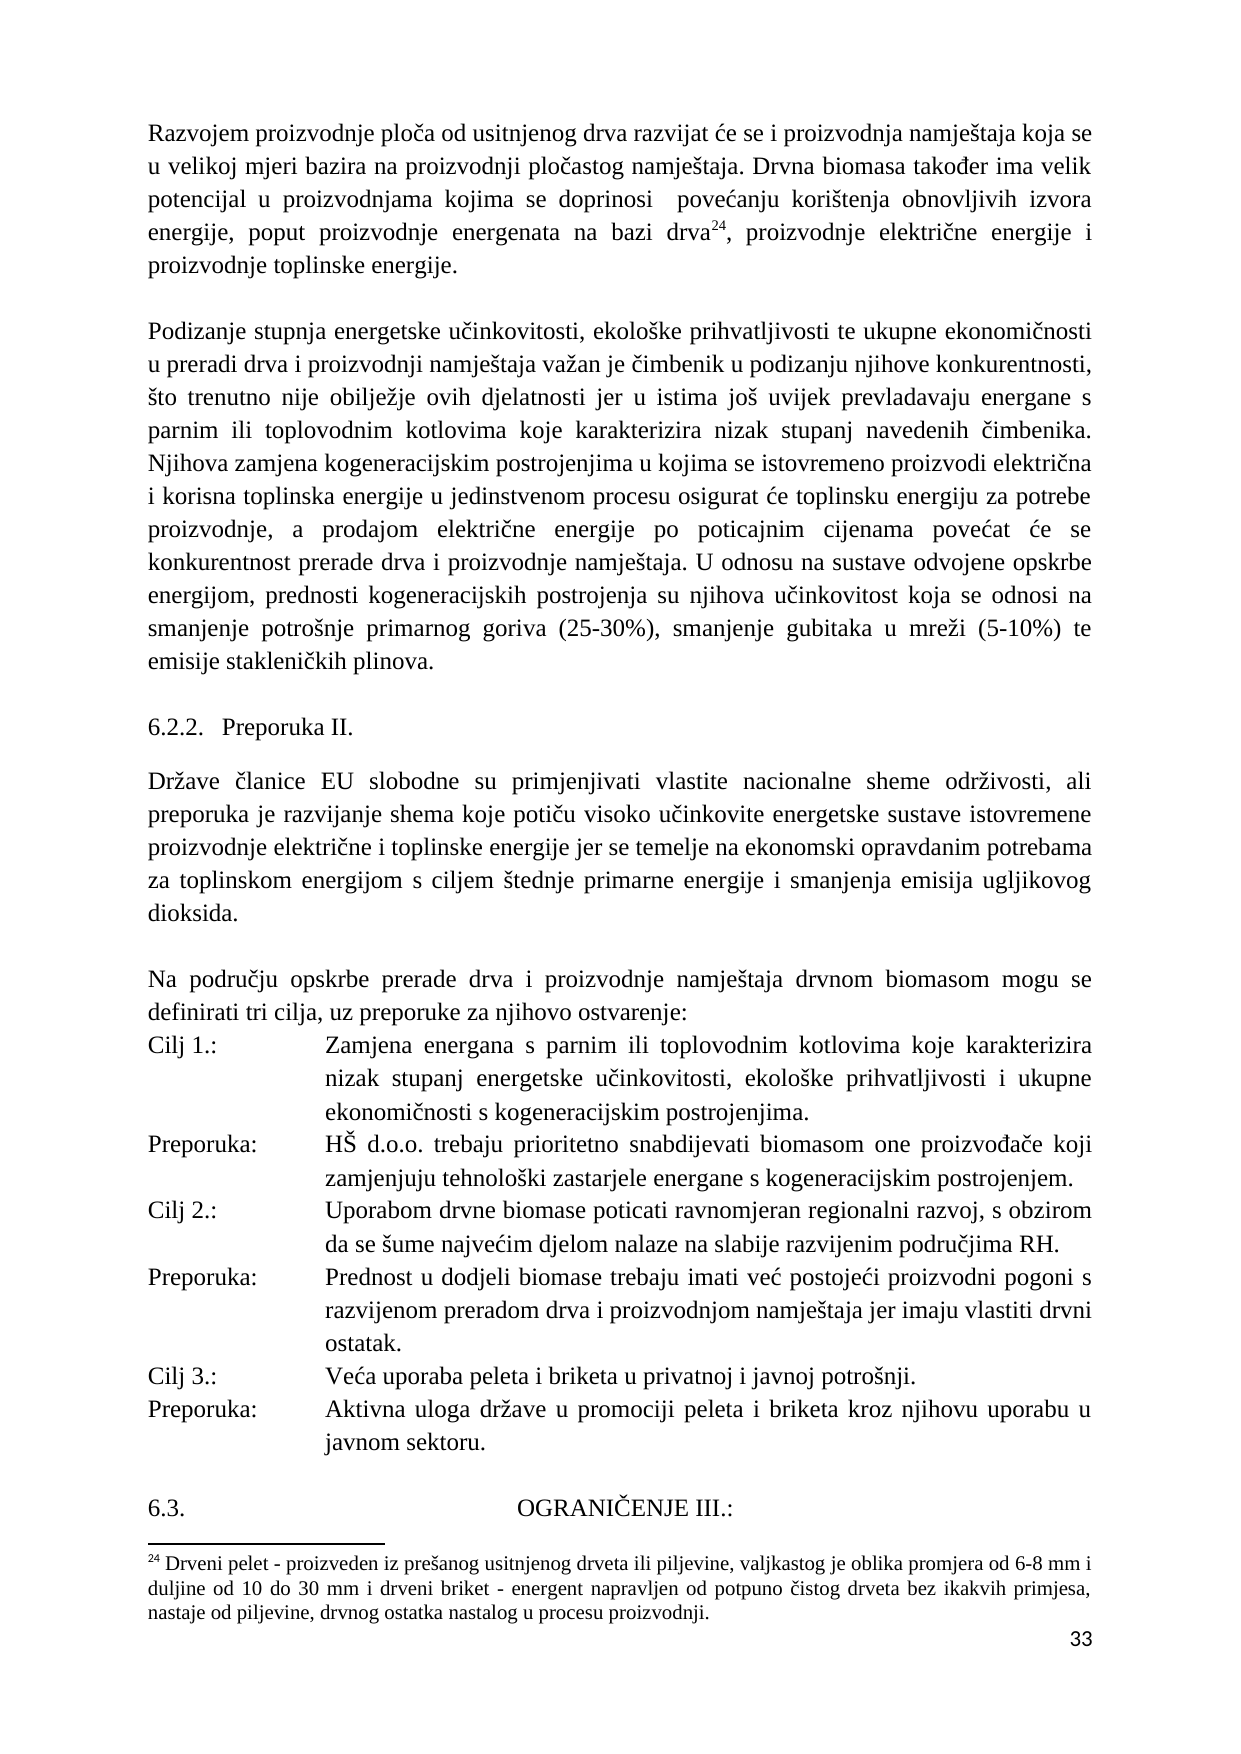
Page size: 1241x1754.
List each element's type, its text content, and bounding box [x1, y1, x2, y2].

subtitle Preporuka II. [148, 712, 1092, 741]
text Države članice EU slobodne su primjenjivati vlastite nacionalne sheme održivosti, ali preporuka je razvijanje shema koje potiču visoko učinkovite energetske sustave istovremene proizvodnje električne i toplinske energije jer se temelje na ekonomski opravdanim potrebama za toplinskom energijom s ciljem štednje primarne energije i smanjenja emisija ugljikovog dioksida. [148, 766, 1092, 927]
text Cilj 2.: Uporabom drvne biomase poticati ravnomjeran regionalni razvoj, s obzirom da se šume najvećim djelom nalaze na slabije razvijenim područjima RH. [148, 1196, 1092, 1257]
text Preporuka: HŠ d.o.o. trebaju prioritetno snabdijevati biomasom one proizvođače koji zamjenjuju tehnološki zastarjele energane s kogeneracijskim postrojenjem. [148, 1129, 1092, 1191]
text Cilj 1.: Zamjena energana s parnim ili toplovodnim kotlovima koje karakterizira nizak stupanj energetske učinkovitosti, ekološke prihvatljivosti i ukupne ekonomičnosti s kogeneracijskim postrojenjima. [148, 1031, 1092, 1125]
text Podizanje stupnja energetske učinkovitosti, ekološke prihvatljivosti te ukupne ekonomičnosti u preradi drva i proizvodnji namještaja važan je čimbenik u podizanju njihove konkurentnosti, što trenutno nije obilježje ovih djelatnosti jer u istima još uvijek prevladavaju energane s parnim ili toplovodnim kotlovima koje karakterizira nizak stupanj navedenih čimbenika. Njihova zamjena kogeneracijskim postrojenjima u kojima se istovremeno proizvodi električna i korisna toplinska energije u jedinstvenom procesu osigurat će toplinsku energiju za potrebe proizvodnje, a prodajom električne energije po poticajnim cijenama povećat će se konkurentnost prerade drva i proizvodnje namještaja. U odnosu na sustave odvojene opskrbe energijom, prednosti kogeneracijskih postrojenja su njihova učinkovitost koja se odnosi na smanjenje potrošnje primarnog goriva (25-30%), smanjenje gubitaka u mreži (5-10%) te emisije stakleničkih plinova. [148, 316, 1092, 675]
text Preporuka: Prednost u dodjeli biomase trebaju imati već postojeći proizvodni pogoni s razvijenom preradom drva i proizvodnjom namještaja jer imaju vlastiti drvni ostatak. [148, 1262, 1092, 1356]
text Razvojem proizvodnje ploča od usitnjenog drva razvijat će se i proizvodnja namještaja koja se u velikoj mjeri bazira na proizvodnji pločastog namještaja. Drvna biomasa također ima velik potencijal u proizvodnjama kojima se doprinosi povećanju korištenja obnovljivih izvora energije, poput proizvodnje energenata na bazi drva, proizvodnje električne energije i proizvodnje toplinske energije. [148, 118, 1092, 279]
text Na području opskrbe prerade drva i proizvodnje namještaja drvnom biomasom mogu se definirati tri cilja, uz preporuke za njihovo ostvarenje: [148, 964, 1092, 1026]
subtitle OGRANIČENJE III.: [148, 1493, 1092, 1522]
text Cilj 3.: Veća uporaba peleta i briketa u privatnoj i javnoj potrošnji. [148, 1361, 1092, 1389]
text Preporuka: Aktivna uloga države u promociji peleta i briketa kroz njihovu uporabu u javnom sektoru. [148, 1394, 1092, 1456]
